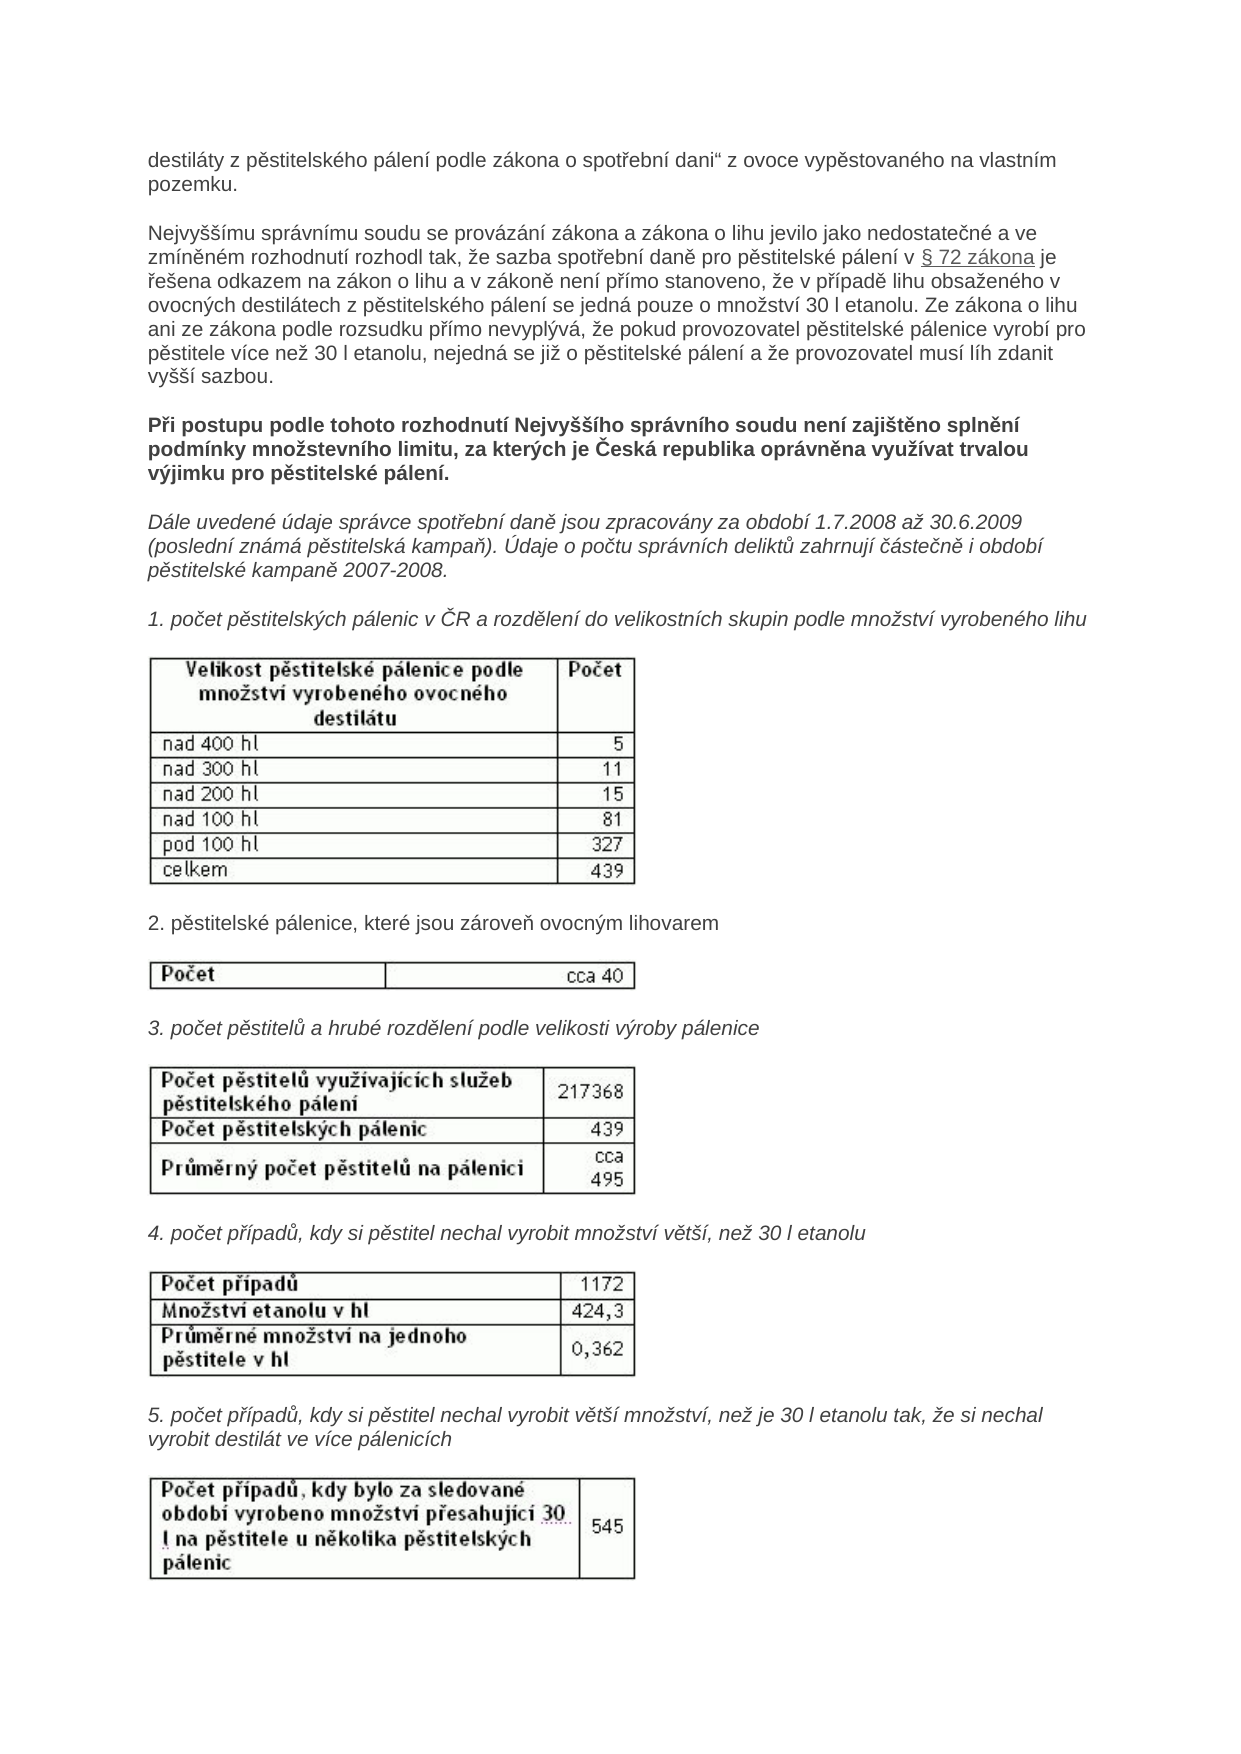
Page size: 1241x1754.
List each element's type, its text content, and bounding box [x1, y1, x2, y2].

text 2. pěstitelské pálenice, které jsou zároveň ovocným lihovarem [148, 911, 1093, 934]
text 5. počet případů, kdy si pěstitel nechal vyrobit větší množství, než je 30 l etanolu tak, že si nechal vyrobit destilát ve více pálenicích [148, 1403, 1093, 1451]
text 1. počet pěstitelských pálenic v ČR a rozdělení do velikostních skupin podle množství vyrobeného lihu [148, 607, 1093, 631]
picture [147, 1064, 637, 1196]
text Při postupu podle tohoto rozhodnutí Nejvyššího správního soudu není zajištěno splnění podmínky množstevního limitu, za kterých je Česká republika oprávněna využívat trvalou výjimku pro pěstitelské pálení. [148, 413, 1093, 485]
text 3. počet pěstitelů a hrubé rozdělení podle velikosti výroby pálenice [148, 1016, 1093, 1040]
picture [147, 656, 637, 886]
text 4. počet případů, kdy si pěstitel nechal vyrobit množství větší, než 30 l etanolu [148, 1221, 1093, 1245]
picture [147, 1475, 637, 1581]
picture [147, 1270, 637, 1378]
picture [147, 959, 637, 991]
text Dále uvedené údaje správce spotřební daně jsou zpracovány za období 1.7.2008 až 30.6.2009 (poslední známá pěstitelská kampaň). Údaje o počtu správních deliktů zahrnují částečně i období pěstitelské kampaně 2007-2008. [148, 510, 1093, 582]
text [148, 148, 1093, 196]
text Nejvyššímu správnímu soudu se provázání zákona a zákona o lihu jevilo jako nedostatečné a ve zmíněném rozhodnutí rozhodl tak, že sazba spotřební daně pro pěstitelské pálení v § 72 zákona je řešena odkazem na zákon o lihu a v zákoně není přímo stanoveno, že v případě lihu obsaženého v ovocných destilátech z pěstitelského pálení se jedná pouze o množství 30 l etanolu. Ze zákona o lihu ani ze zákona podle rozsudku přímo nevyplývá, že pokud provozovatel pěstitelské pálenice vyrobí pro pěstitele více než 30 l etanolu, nejedná se již o pěstitelské pálení a že provozovatel musí líh zdanit vyšší sazbou. [148, 221, 1093, 388]
